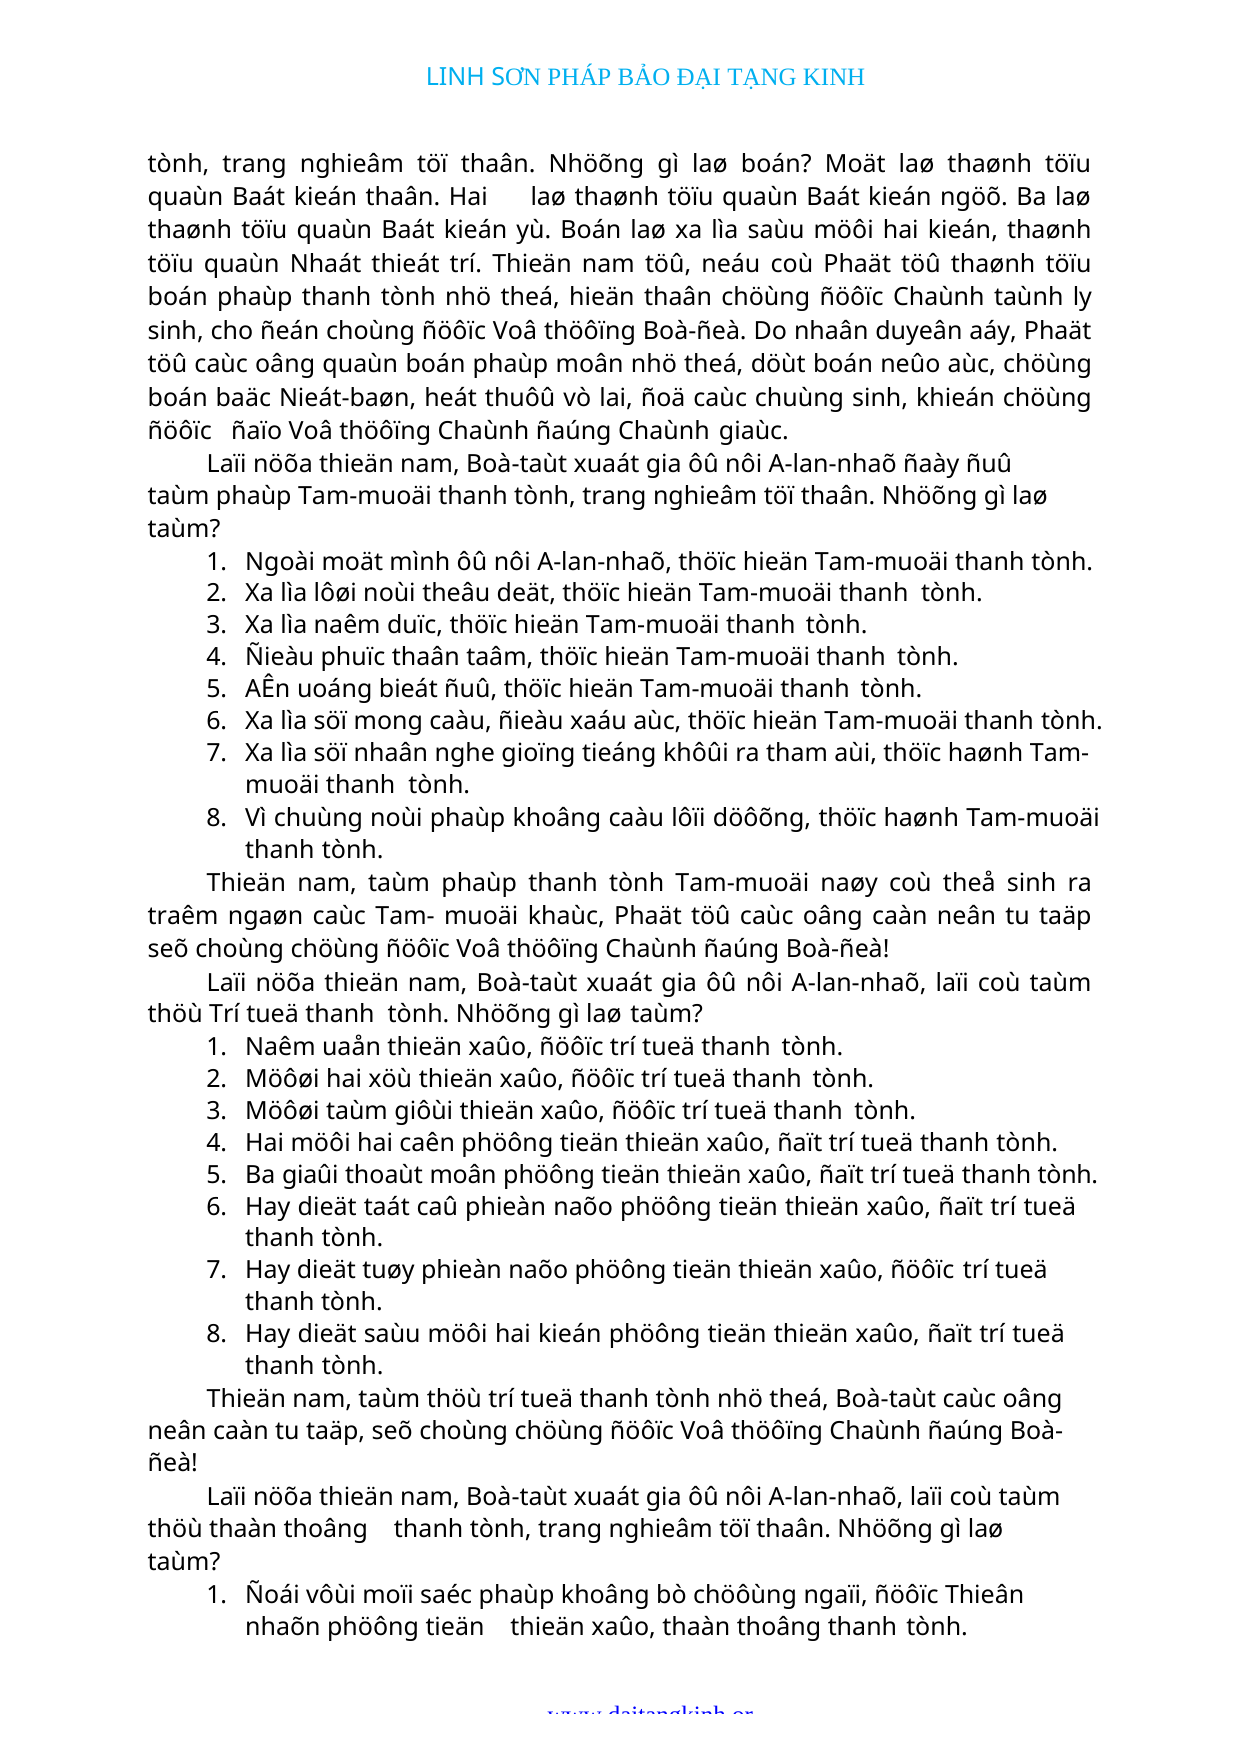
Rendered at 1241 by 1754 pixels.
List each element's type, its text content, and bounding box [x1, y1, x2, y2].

text Laïi nöõa thieän nam, Boà-taùt xuaát gia ôû nôi A-lan-nhaõ, laïi coù taùm thöù thaàn thoâng thanh tònh, trang nghieâm töï thaân. Nhöõng gì laø taùm? [147, 1479, 1070, 1577]
list Xa lìa söï mong caàu, ñieàu xaáu aùc, thöïc hieän Tam-muoäi thanh tònh. [206, 704, 1105, 736]
list Ngoài moät mình ôû nôi A-lan-nhaõ, thöïc hieän Tam-muoäi thanh tònh. [206, 545, 1105, 576]
list Ñoái vôùi moïi saéc phaùp khoâng bò chöôùng ngaïi, ñöôïc Thieân nhaõn phöông tieän thieän xaûo, thaàn thoâng thanh tònh. [206, 1578, 1093, 1643]
list Ba giaûi thoaùt moân phöông tieän thieän xaûo, ñaït trí tueä thanh tònh. [206, 1158, 1105, 1189]
text Thieän nam, taùm phaùp thanh tònh Tam-muoäi naøy coù theå sinh ra traêm ngaøn caùc Tam- muoäi khaùc, Phaät töû caùc oâng caàn neân tu taäp seõ choùng chöùng ñöôïc Voâ thöôïng Chaùnh ñaúng Boà-ñeà! [147, 865, 1093, 965]
list Xa lìa söï nhaân nghe gioïng tieáng khôûi ra tham aùi, thöïc haønh Tam-muoäi thanh tònh. [206, 736, 1093, 801]
text Laïi nöõa thieän nam, Boà-taùt xuaát gia ôû nôi A-lan-nhaõ, laïi coù taùm thöù Trí tueä thanh tònh. Nhöõng gì laø taùm? [147, 965, 1092, 1030]
list Möôøi hai xöù thieän xaûo, ñöôïc trí tueä thanh tònh. [206, 1062, 1105, 1094]
list AÊn uoáng bieát ñuû, thöïc hieän Tam-muoäi thanh tònh. [206, 672, 1105, 704]
text Thieän nam, taùm thöù trí tueä thanh tònh nhö theá, Boà-taùt caùc oâng neân caàn tu taäp, seõ choùng chöùng ñöôïc Voâ thöôïng Chaùnh ñaúng Boà-ñeà! [147, 1381, 1070, 1479]
list Hay dieät tuøy phieàn naõo phöông tieän thieän xaûo, ñöôïc trí tueä thanh tònh. [206, 1253, 1105, 1317]
list Möôøi taùm giôùi thieän xaûo, ñöôïc trí tueä thanh tònh. [206, 1094, 1105, 1126]
text Laïi nöõa thieän nam, Boà-taùt xuaát gia ôû nôi A-lan-nhaõ ñaày ñuû taùm phaùp Tam-muoäi thanh tònh, trang nghieâm töï thaân. Nhöõng gì laø taùm? [147, 447, 1070, 545]
list Hai möôi hai caên phöông tieän thieän xaûo, ñaït trí tueä thanh tònh. [206, 1126, 1105, 1158]
list Vì chuùng noùi phaùp khoâng caàu lôïi döôõng, thöïc haønh Tam-muoäi thanh tònh. [206, 801, 1105, 865]
list Hay dieät saùu möôi hai kieán phöông tieän thieän xaûo, ñaït trí tueä thanh tònh. [206, 1317, 1105, 1381]
list Naêm uaån thieän xaûo, ñöôïc trí tueä thanh tònh. [206, 1030, 1105, 1062]
text tònh, trang nghieâm töï thaân. Nhöõng gì laø boán? Moät laø thaønh töïu quaùn Baát kieán thaân. Hai laø thaønh töïu quaùn Baát kieán ngöõ. Ba laø thaønh töïu quaùn Baát kieán yù. Boán laø xa lìa saùu möôi hai kieán, thaønh töïu quaùn Nhaát thieát trí. Thieän nam töû, neáu coù Phaät töû thaønh töïu boán phaùp thanh tònh nhö theá, hieän thaân chöùng ñöôïc Chaùnh taùnh ly sinh, cho ñeán choùng ñöôïc Voâ thöôïng Boà-ñeà. Do nhaân duyeân aáy, Phaät töû caùc oâng quaùn boán phaùp moân nhö theá, döùt boán neûo aùc, chöùng boán baäc Nieát-baøn, heát thuôû vò lai, ñoä caùc chuùng sinh, khieán chöùng ñöôïc ñaïo Voâ thöôïng Chaùnh ñaúng Chaùnh giaùc. [147, 146, 1093, 447]
list Ñieàu phuïc thaân taâm, thöïc hieän Tam-muoäi thanh tònh. [206, 640, 1105, 672]
list Hay dieät taát caû phieàn naõo phöông tieän thieän xaûo, ñaït trí tueä thanh tònh. [206, 1189, 1105, 1253]
list Xa lìa lôøi noùi theâu deät, thöïc hieän Tam-muoäi thanh tònh. [206, 576, 1105, 608]
list Xa lìa naêm duïc, thöïc hieän Tam-muoäi thanh tònh. [206, 608, 1105, 640]
